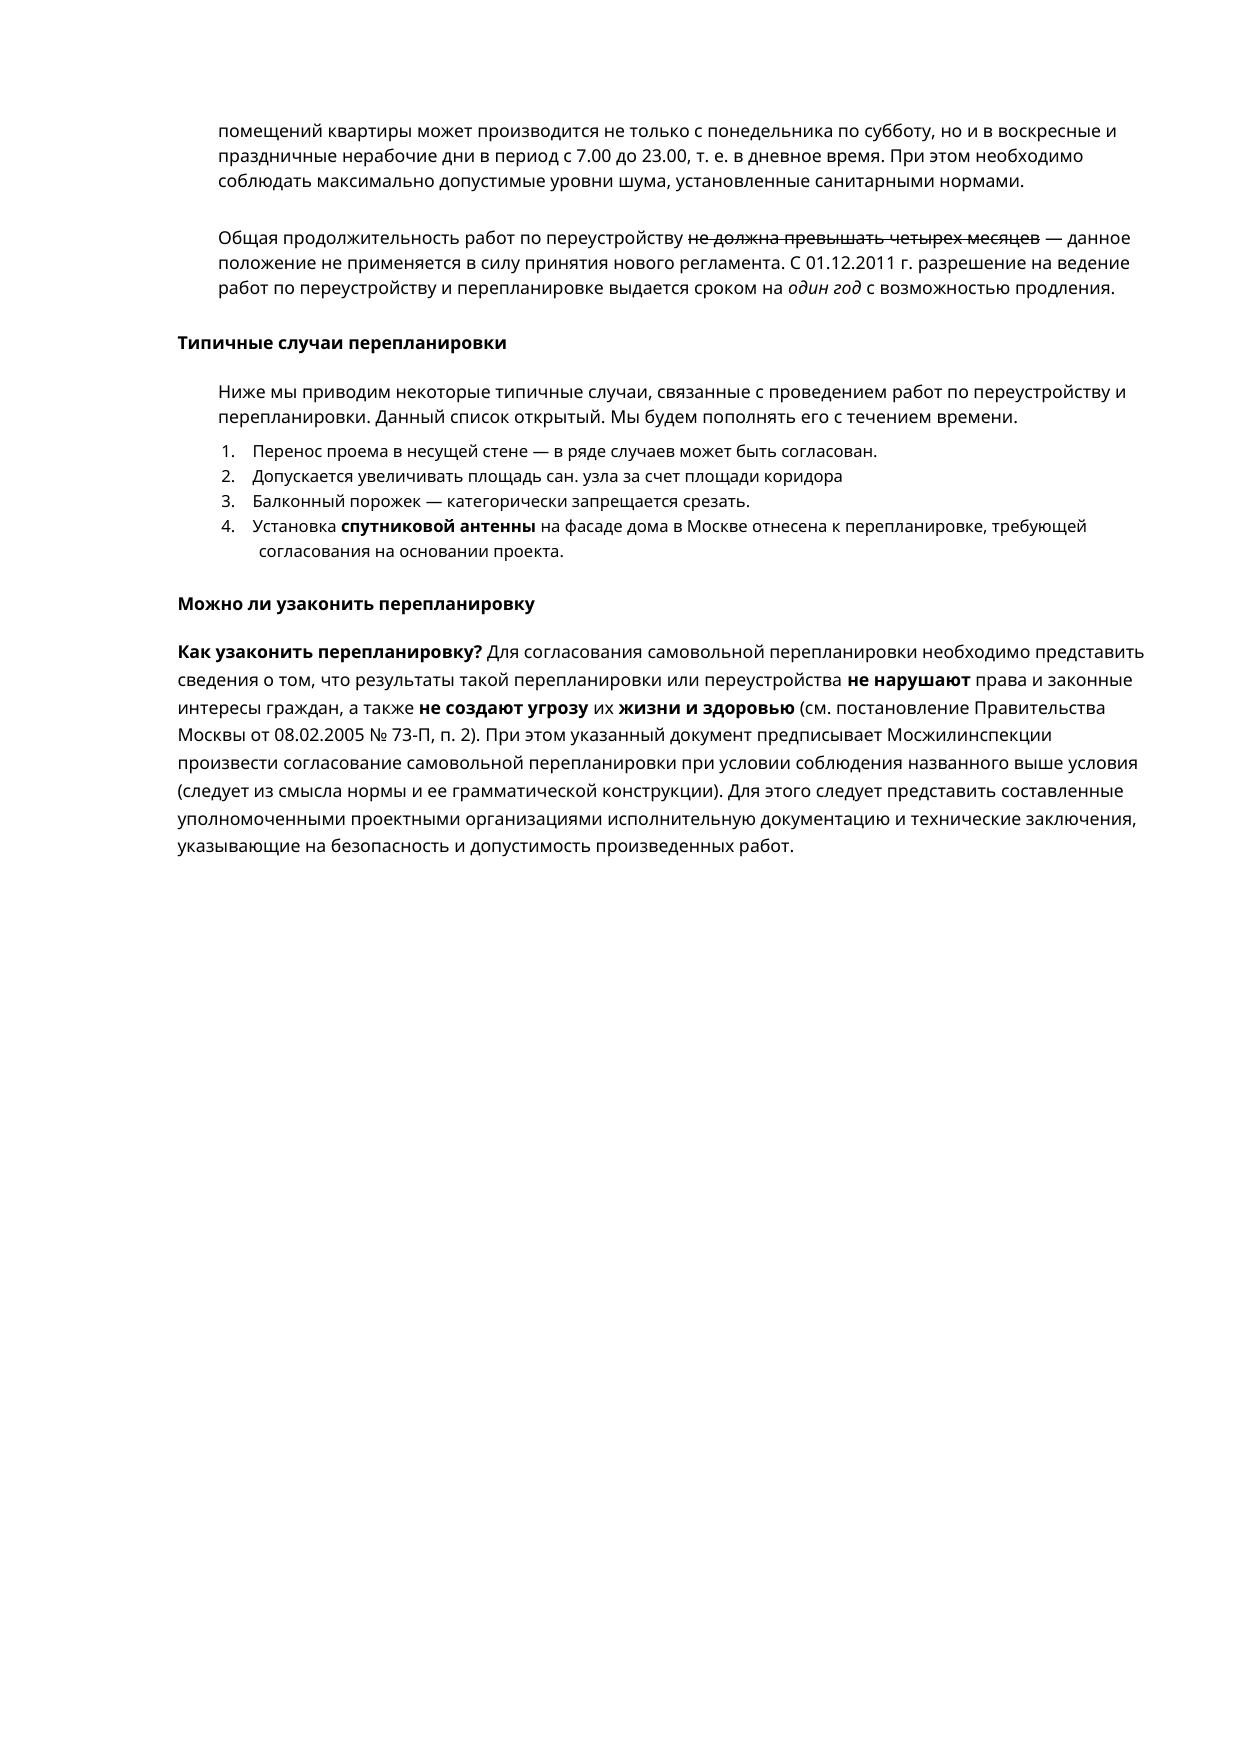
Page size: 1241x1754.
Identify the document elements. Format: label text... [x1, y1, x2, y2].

text Можно ли узаконить перепланировку [177, 591, 1152, 615]
text Типичные случаи перепланировки [177, 331, 1152, 355]
list Балконный порожек — категорически запрещается срезать. [221, 487, 1152, 512]
text Общая продолжительность работ по переустройству не должна превышать четырех месяцев — данное положение не применяется в силу принятия нового регламента. С 01.12.2011 г. разрешение на ведение работ по переустройству и перепланировке выдается сроком на один год с возможностью продления. [218, 224, 1152, 299]
list Допускается увеличивать площадь сан. узла за счет площади коридора [221, 462, 1152, 487]
list Перенос проема в несущей стене — в ряде случаев может быть согласован. [221, 437, 1152, 462]
list Установка спутниковой антенны на фасаде дома в Москве отнесена к перепланировке, требующей согласования на основании проекта. [221, 512, 1152, 562]
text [218, 118, 1152, 193]
text Ниже мы приводим некоторые типичные случаи, связанные с проведением работ по переустройству и перепланировки. Данный список открытый. Мы будем пополнять его с течением времени. [218, 379, 1152, 429]
text Как узаконить перепланировку? Для согласования самовольной перепланировки необходимо представить сведения о том, что результаты такой перепланировки или переустройства не нарушают права и законные интересы граждан, а также не создают угрозу их жизни и здоровью (см. постановление Правительства Москвы от 08.02.2005 № 73-П, п. 2). При этом указанный документ предписывает Мосжилинспекции произвести согласование самовольной перепланировки при условии соблюдения названного выше условия (следует из смысла нормы и ее грамматической конструкции). Для этого следует представить составленные уполномоченными проектными организациями исполнительную документацию и технические заключения, указывающие на безопасность и допустимость произведенных работ. [177, 640, 1152, 858]
